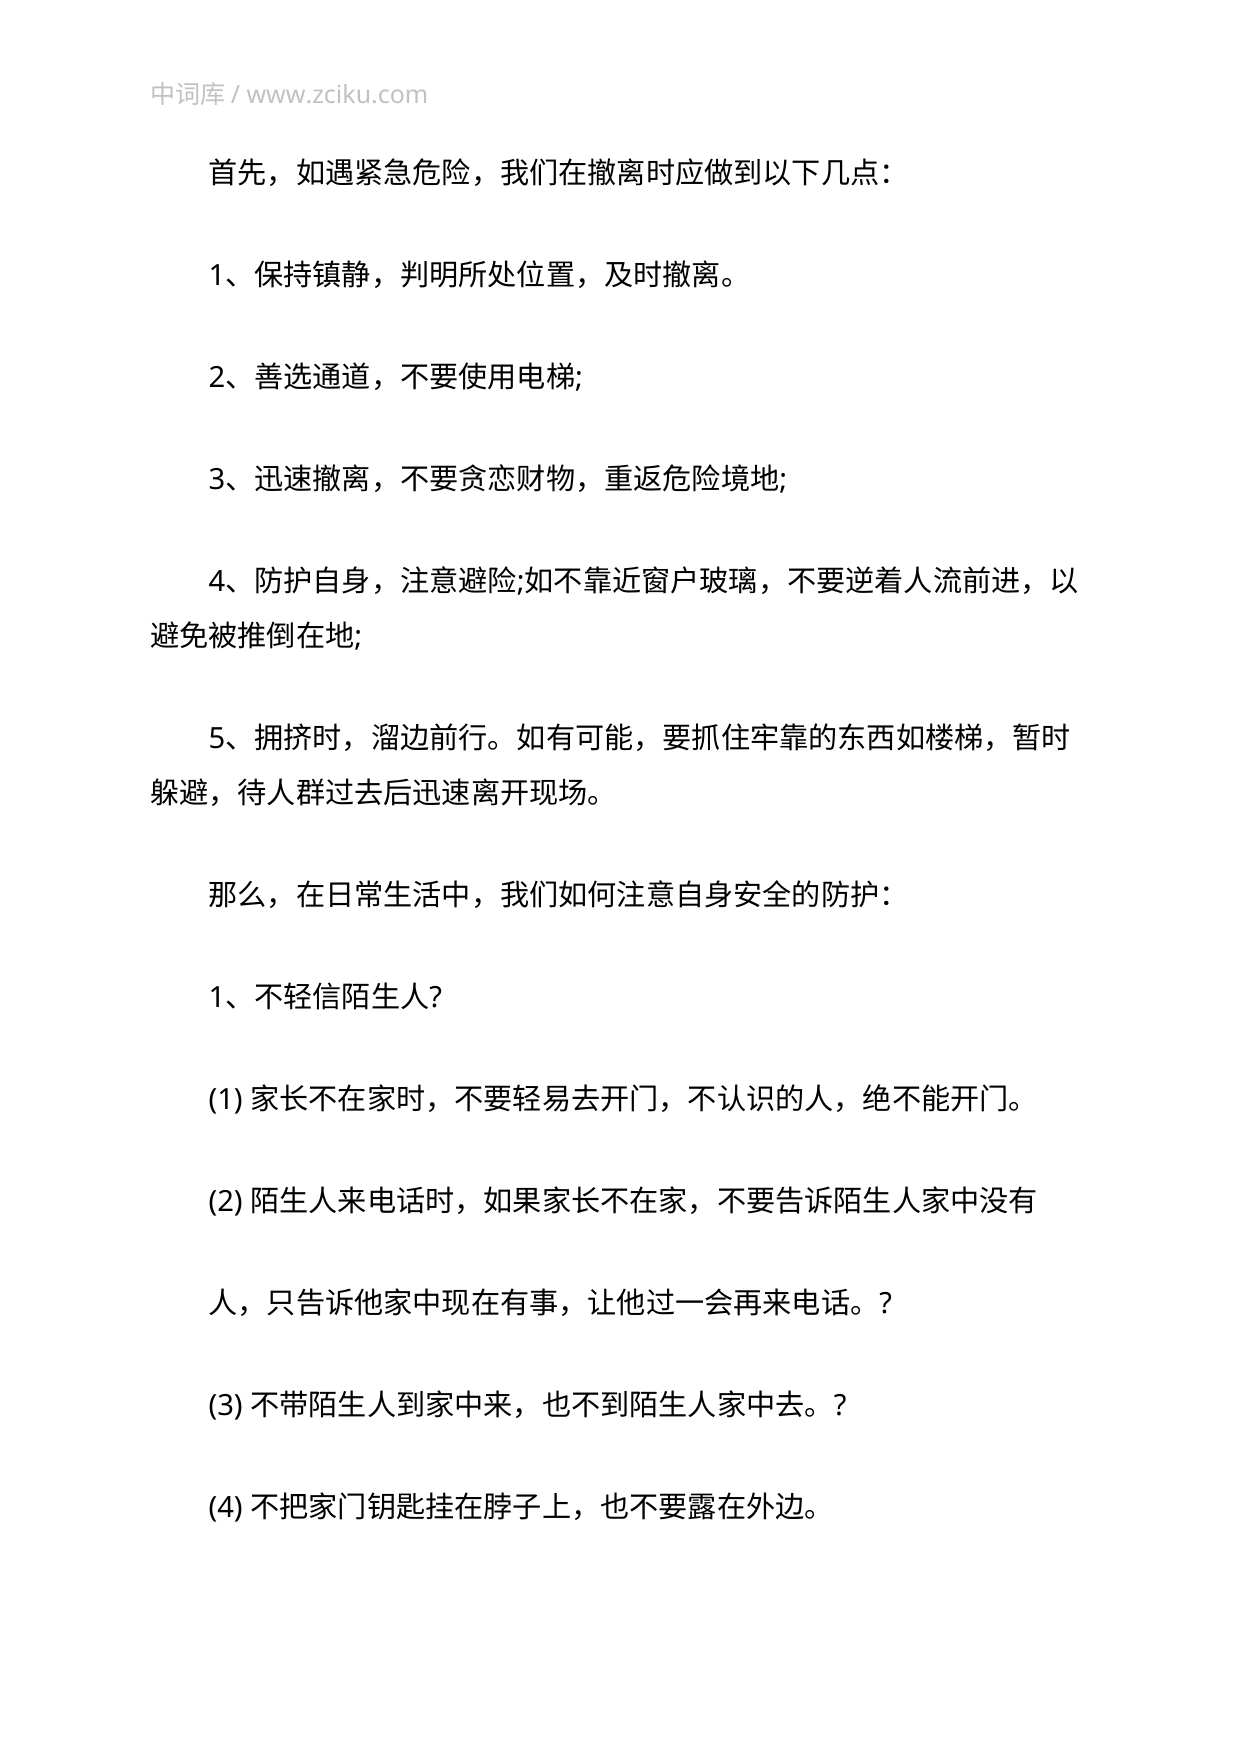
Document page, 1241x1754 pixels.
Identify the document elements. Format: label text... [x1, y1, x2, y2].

text 1、保持镇静，判明所处位置，及时撤离。 [150, 252, 1090, 294]
text (1) 家长不在家时，不要轻易去开门，不认识的人，绝不能开门。 [150, 1075, 1090, 1118]
text 那么，在日常生活中，我们如何注意自身安全的防护： [150, 871, 1090, 914]
text 3、迅速撤离，不要贪恋财物，重返危险境地; [150, 456, 1090, 498]
text 4、防护自身，注意避险;如不靠近窗户玻璃，不要逆着人流前进，以避免被推倒在地; [150, 558, 1090, 655]
text (4) 不把家门钥匙挂在脖子上，也不要露在外边。 [150, 1483, 1090, 1526]
text 首先，如遇紧急危险，我们在撤离时应做到以下几点： [150, 150, 1090, 192]
text 人，只告诉他家中现在有事，让他过一会再来电话。? [150, 1279, 1090, 1322]
text 2、善选通道，不要使用电梯; [150, 354, 1090, 396]
text 5、拥挤时，溜边前行。如有可能，要抓住牢靠的东西如楼梯，暂时躲避，待人群过去后迅速离开现场。 [150, 715, 1090, 812]
text 1、不轻信陌生人? [150, 973, 1090, 1016]
text (2) 陌生人来电话时，如果家长不在家，不要告诉陌生人家中没有 [150, 1177, 1090, 1219]
text (3) 不带陌生人到家中来，也不到陌生人家中去。? [150, 1381, 1090, 1423]
